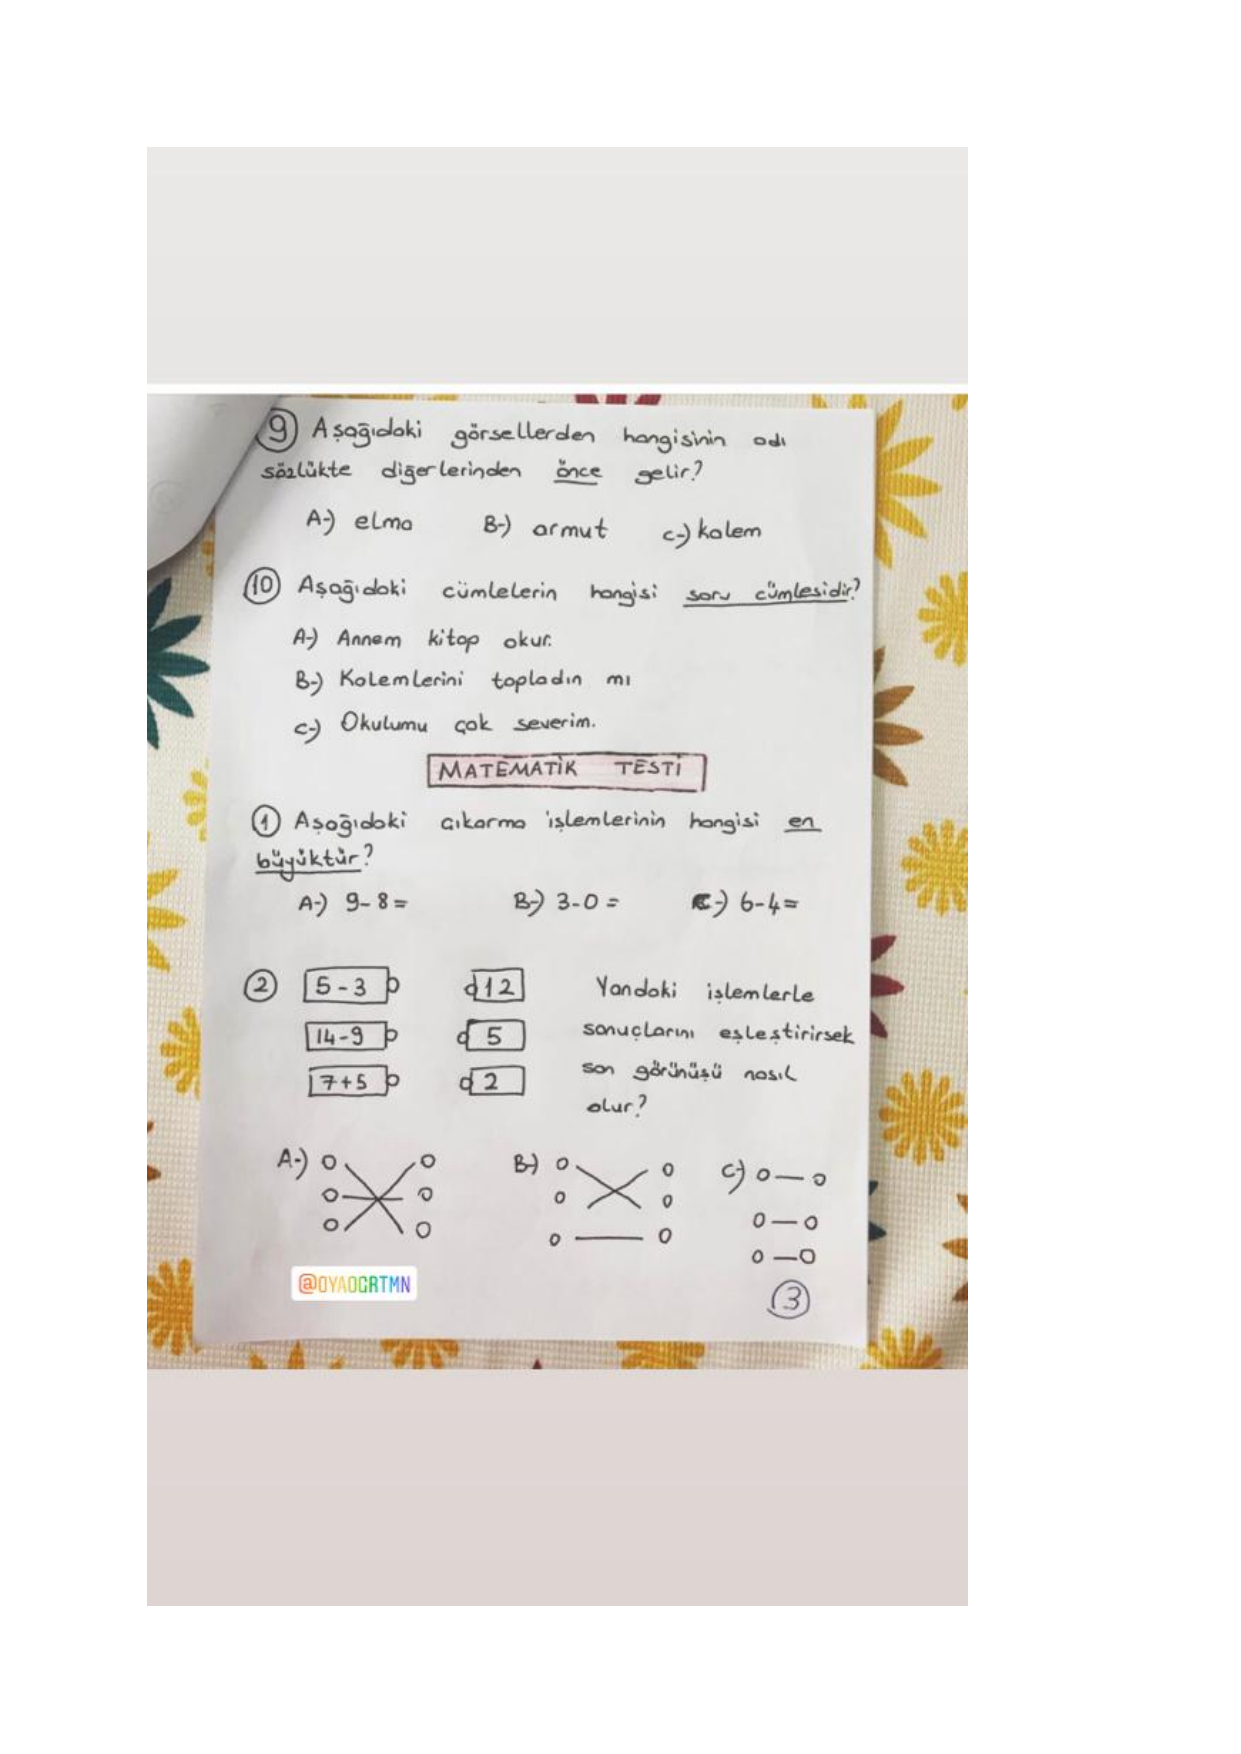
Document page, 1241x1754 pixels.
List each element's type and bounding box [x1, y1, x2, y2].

picture [147, 147, 968, 1606]
